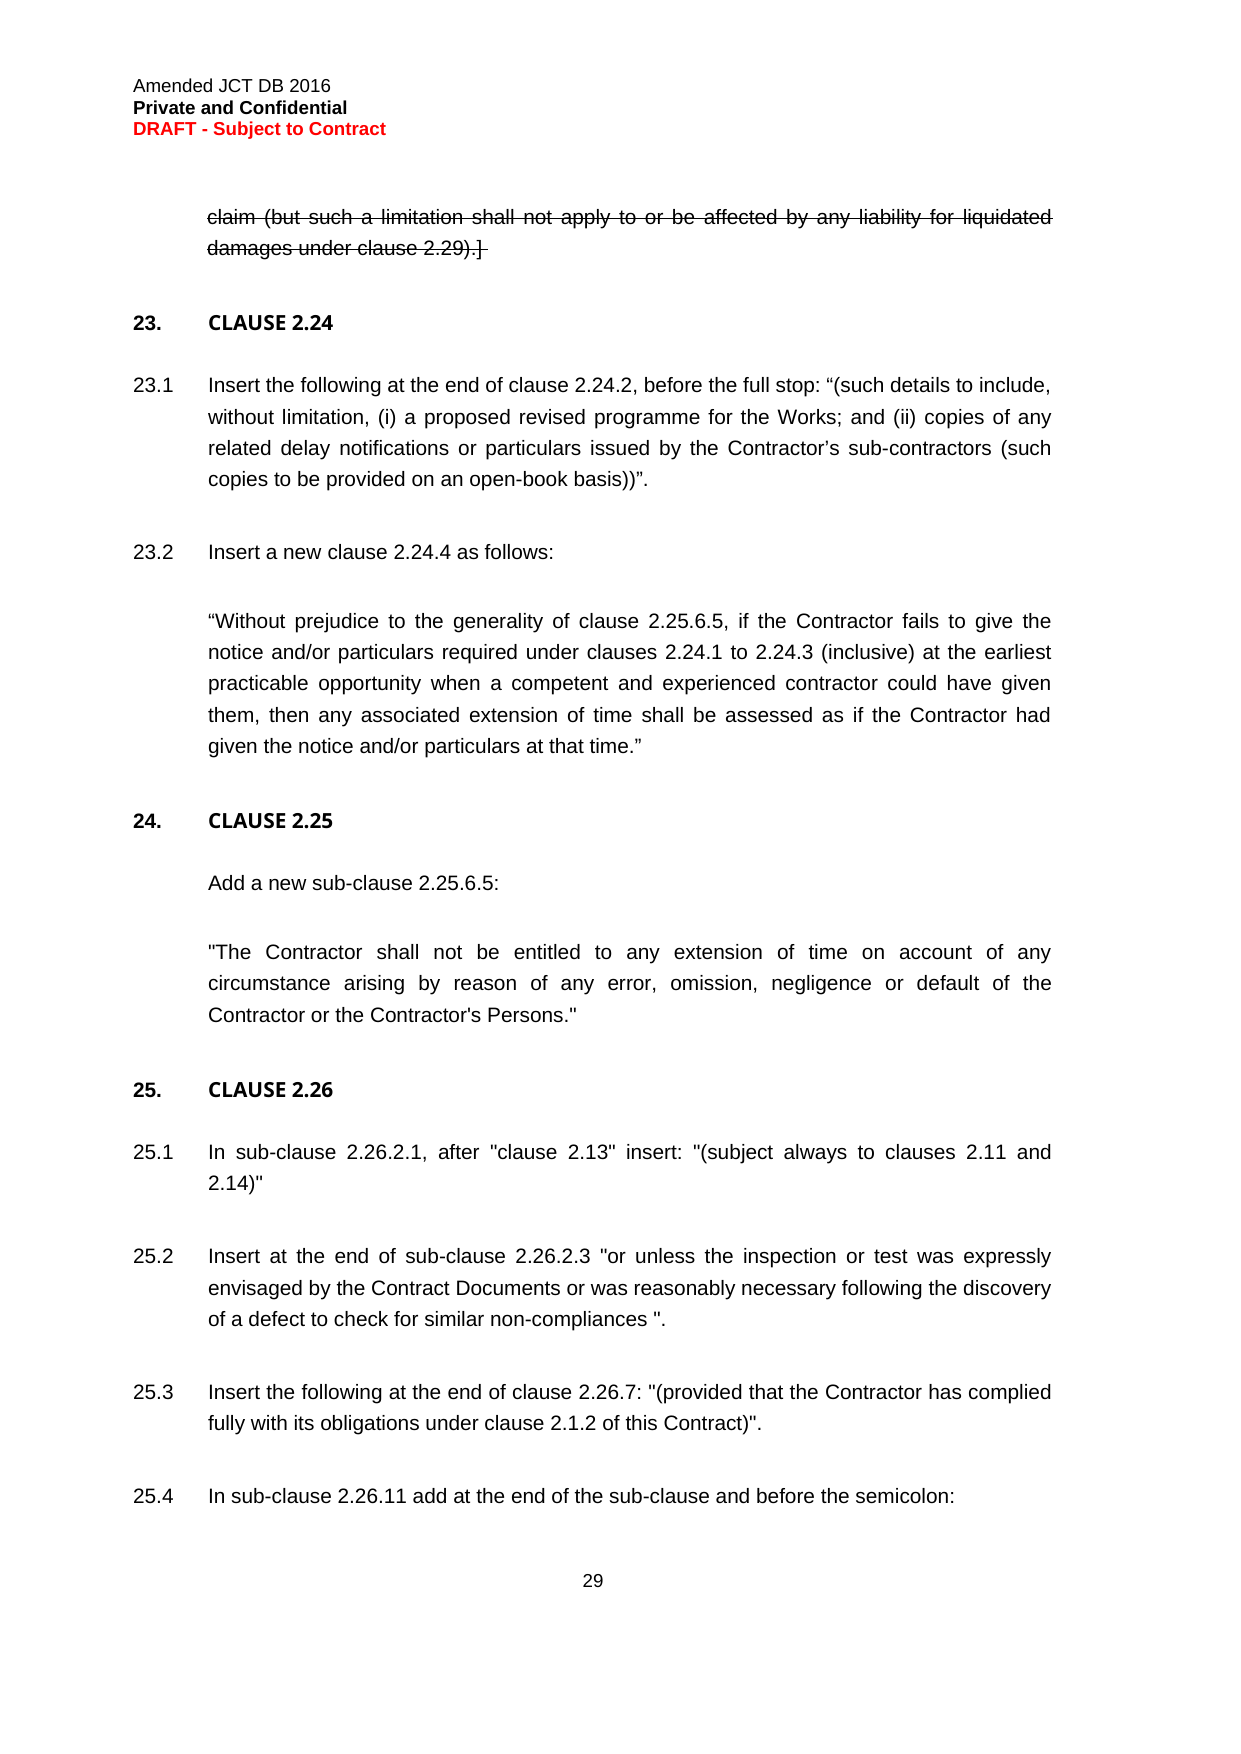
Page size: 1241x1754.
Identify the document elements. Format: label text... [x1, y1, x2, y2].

list In sub-clause 2.26.2.1, after "clause 2.13" insert: "(subject always to clauses 2.11 and 2.14)" [133, 1133, 1053, 1195]
list Insert at the end of sub-clause 2.26.2.3 "or unless the inspection or test was expressly envisaged by the Contract Documents or was reasonably necessary following the discovery of a defect to check for similar non-compliances ". [133, 1237, 1053, 1331]
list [207, 197, 1053, 218]
list Insert a new clause 2.24.4 as follows: [133, 533, 1053, 564]
list In sub-clause 2.26.11 add at the end of the sub-clause and before the semicolon: [133, 1476, 1053, 1508]
list Insert the following at the end of clause 2.26.7: "(provided that the Contractor has complied fully with its obligations under clause 2.1.2 of this Contract)". [133, 1372, 1053, 1435]
list Add a new sub-clause 2.25.6.5: [208, 864, 1053, 895]
list CLAUSE 2.24 [133, 306, 1053, 337]
text “Without prejudice to the generality of clause 2.25.6.5, if the Contractor fails to give the notice and/or particulars required under clauses 2.24.1 to 2.24.3 (inclusive) at the earliest practicable opportunity when a competent and experienced contractor could have given them, then any associated extension of time shall be assessed as if the Contractor had given the notice and/or particulars at that time.” [208, 601, 1053, 758]
text "The Contractor shall not be entitled to any extension of time on account of any circumstance arising by reason of any error, omission, negligence or default of the Contractor or the Contractor's Persons." [208, 933, 1053, 1026]
list Clause 2.25 [133, 803, 1053, 835]
list Insert the following at the end of clause 2.24.2, before the full stop: “(such details to include, without limitation, (i) a proposed revised programme for the Works; and (ii) copies of any related delay notifications or particulars issued by the Contractor’s sub-contractors (such copies to be provided on an open-book basis))”. [133, 366, 1053, 491]
list Clause 2.26 [133, 1072, 1053, 1103]
